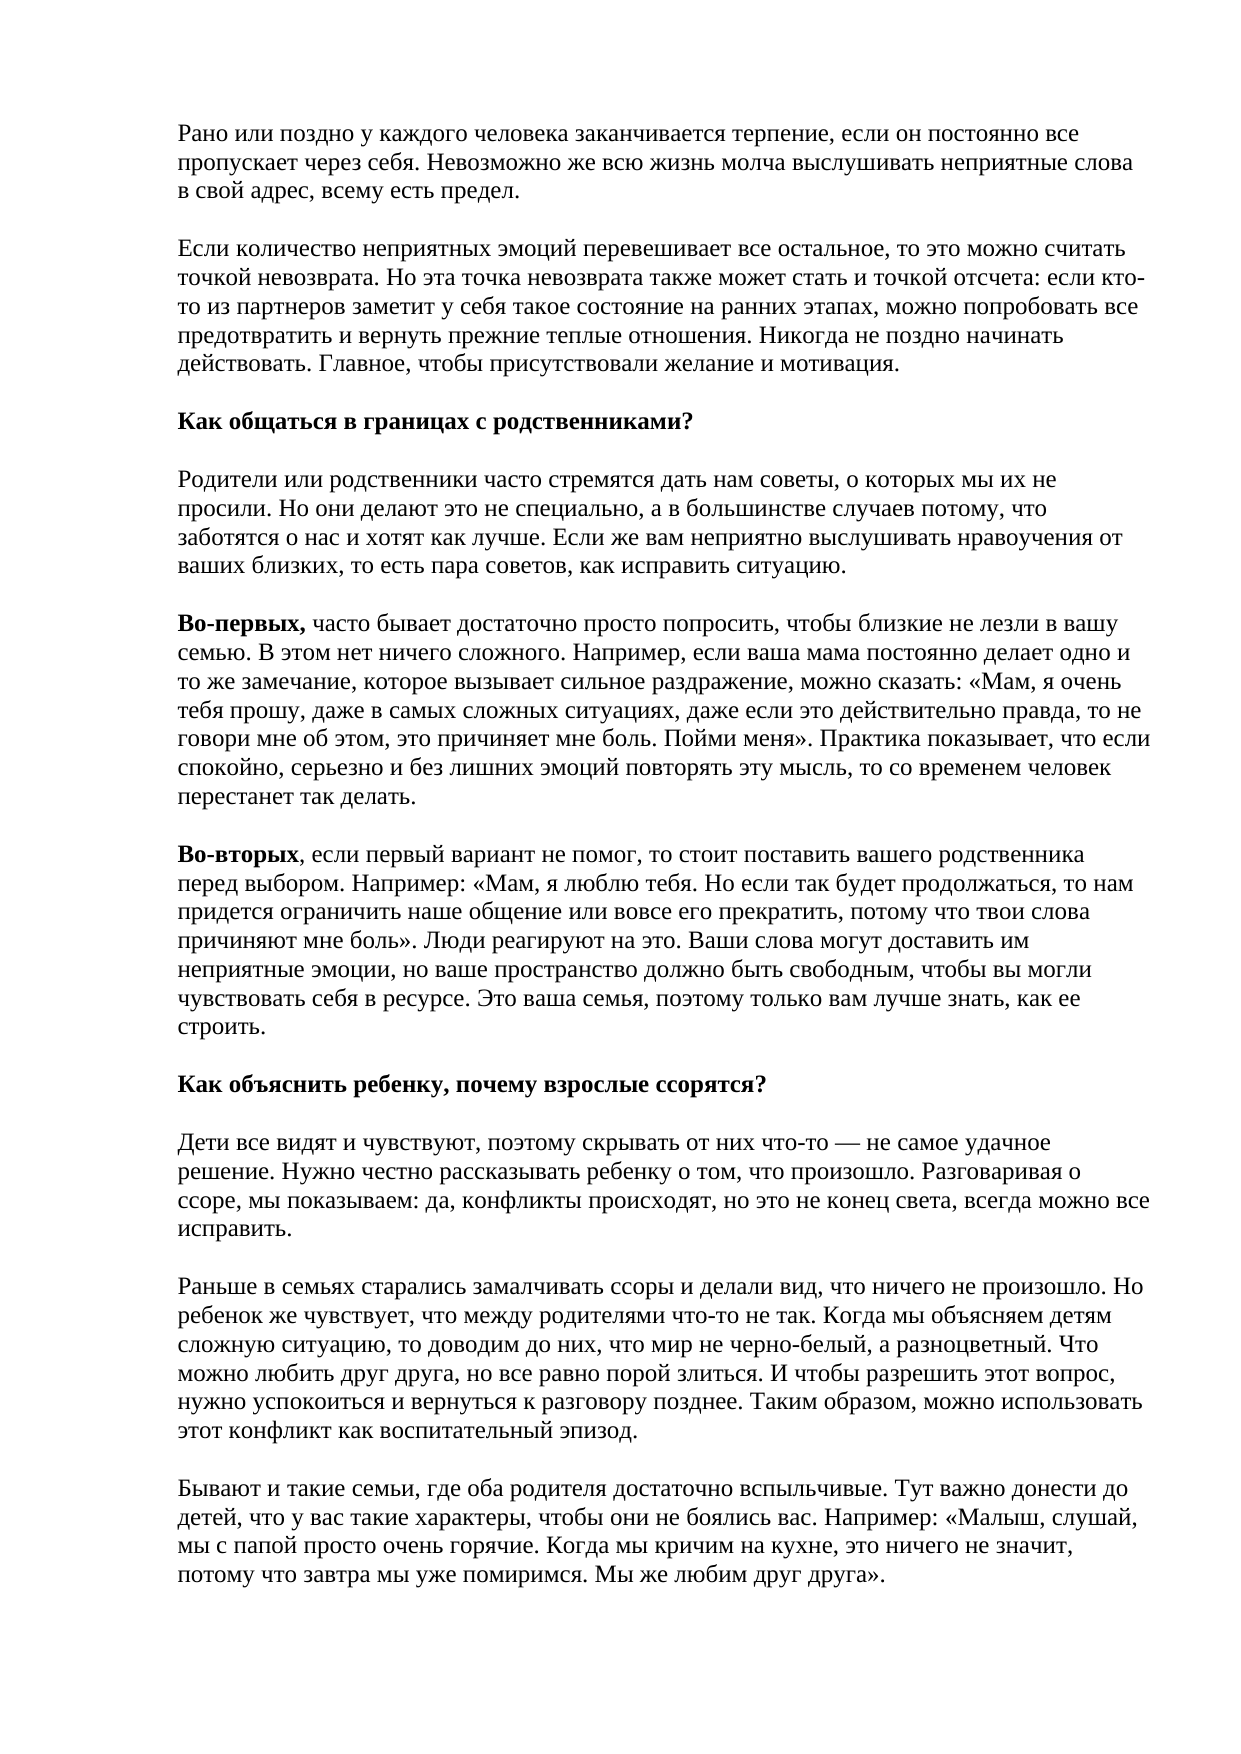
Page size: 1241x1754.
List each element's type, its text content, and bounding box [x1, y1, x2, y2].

text Рано или поздно у каждого человека заканчивается терпение, если он постоянно все пропускает через себя. Невозможно же всю жизнь молча выслушивать неприятные слова в свой адрес, всему есть предел. [177, 118, 1152, 204]
text Если количество неприятных эмоций перевешивает все остальное, то это можно считать точкой невозврата. Но эта точка невозврата также может стать и точкой отсчета: если кто-то из партнеров заметит у себя такое состояние на ранних этапах, можно попробовать все предотвратить и вернуть прежние теплые отношения. Никогда не поздно начинать действовать. Главное, чтобы присутствовали желание и мотивация. [177, 233, 1152, 377]
text Бывают и такие семьи, где оба родителя достаточно вспыльчивые. Тут важно донести до детей, что у вас такие характеры, чтобы они не боялись вас. Например: «Малыш, слушай, мы с папой просто очень горячие. Когда мы кричим на кухне, это ничего не значит, потому что завтра мы уже помиримся. Мы же любим друг друга». [177, 1473, 1152, 1588]
text Родители или родственники часто стремятся дать нам советы, о которых мы их не просили. Но они делают это не специально, а в большинстве случаев потому, что заботятся о нас и хотят как лучше. Если же вам неприятно выслушивать нравоучения от ваших близких, то есть пара советов, как исправить ситуацию. [177, 464, 1152, 579]
text Дети все видят и чувствуют, поэтому скрывать от них что-то — не самое удачное решение. Нужно честно рассказывать ребенку о том, что произошло. Разговаривая о ссоре, мы показываем: да, конфликты происходят, но это не конец света, всегда можно все исправить. [177, 1127, 1152, 1242]
text Как объяснить ребенку, почему взрослые ссорятся? [177, 1069, 1152, 1098]
text Во-вторых, если первый вариант не помог, то стоит поставить вашего родственника перед выбором. Например: «Мам, я люблю тебя. Но если так будет продолжаться, то нам придется ограничить наше общение или вовсе его прекратить, потому что твои слова причиняют мне боль». Люди реагируют на это. Ваши слова могут доставить им неприятные эмоции, но ваше пространство должно быть свободным, чтобы вы могли чувствовать себя в ресурсе. Это ваша семья, поэтому только вам лучше знать, как ее строить. [177, 839, 1152, 1040]
text Во-первых, часто бывает достаточно просто попросить, чтобы близкие не лезли в вашу семью. В этом нет ничего сложного. Например, если ваша мама постоянно делает одно и то же замечание, которое вызывает сильное раздражение, можно сказать: «Мам, я очень тебя прошу, даже в самых сложных ситуациях, даже если это действительно правда, то не говори мне об этом, это причиняет мне боль. Пойми меня». Практика показывает, что если спокойно, серьезно и без лишних эмоций повторять эту мысль, то со временем человек перестанет так делать. [177, 608, 1152, 810]
text Раньше в семьях старались замалчивать ссоры и делали вид, что ничего не произошло. Но ребенок же чувствует, что между родителями что-то не так. Когда мы объясняем детям сложную ситуацию, то доводим до них, что мир не черно-белый, а разноцветный. Что можно любить друг друга, но все равно порой злиться. И чтобы разрешить этот вопрос, нужно успокоиться и вернуться к разговору позднее. Таким образом, можно использовать этот конфликт как воспитательный эпизод. [177, 1271, 1152, 1444]
text Как общаться в границах с родственниками? [177, 406, 1152, 435]
